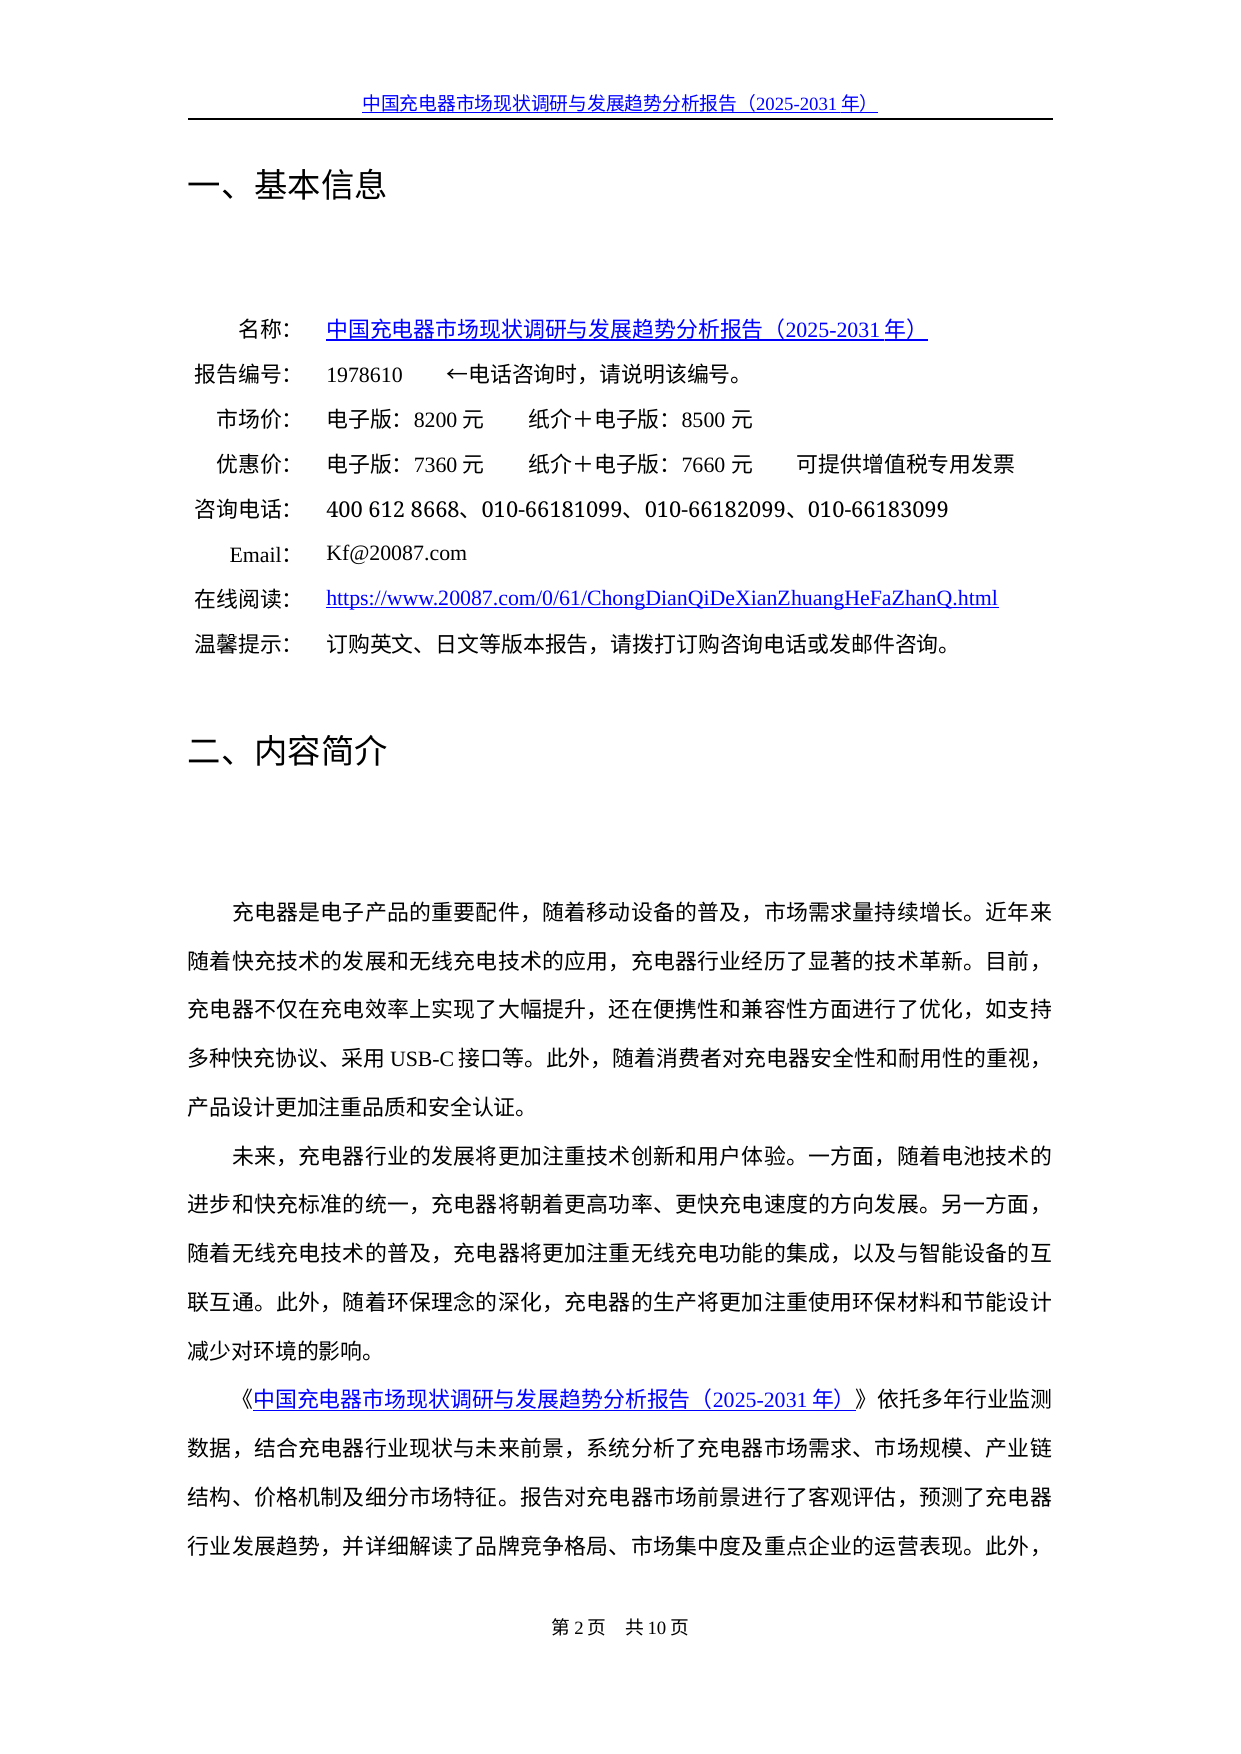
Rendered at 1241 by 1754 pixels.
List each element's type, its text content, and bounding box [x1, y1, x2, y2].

title 一、基本信息 [187, 150, 1053, 215]
table_cell 订购英文、日文等版本报告，请拨打订购咨询电话或发邮件咨询。 [315, 627, 1073, 672]
table_cell [315, 582, 1073, 627]
table_cell 温馨提示： [167, 627, 315, 672]
table_cell 市场价： [167, 402, 315, 447]
table_cell Kf@20087.com [315, 537, 1073, 582]
table_cell 电子版：7360 元 纸介＋电子版：7660 元 可提供增值税专用发票 [315, 447, 1073, 492]
table_cell Email： [167, 537, 315, 582]
table_cell 报告编号： [167, 357, 315, 402]
table_header 中国充电器市场现状调研与发展趋势分析报告（2025-2031年） [315, 312, 1073, 357]
table_cell 1978610 ←电话咨询时，请说明该编号。 [315, 357, 1073, 402]
table_header 名称： [167, 312, 315, 357]
table_cell 400 612 8668、010-66181099、010-66182099、010-66183099 [315, 492, 1073, 537]
table_cell 咨询电话： [167, 492, 315, 537]
title 二、内容简介 [187, 717, 1053, 782]
table_cell 在线阅读： [167, 582, 315, 627]
table_cell 优惠价： [167, 447, 315, 492]
table_cell 电子版：8200 元 纸介＋电子版：8500 元 [315, 402, 1073, 447]
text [187, 894, 1053, 1561]
